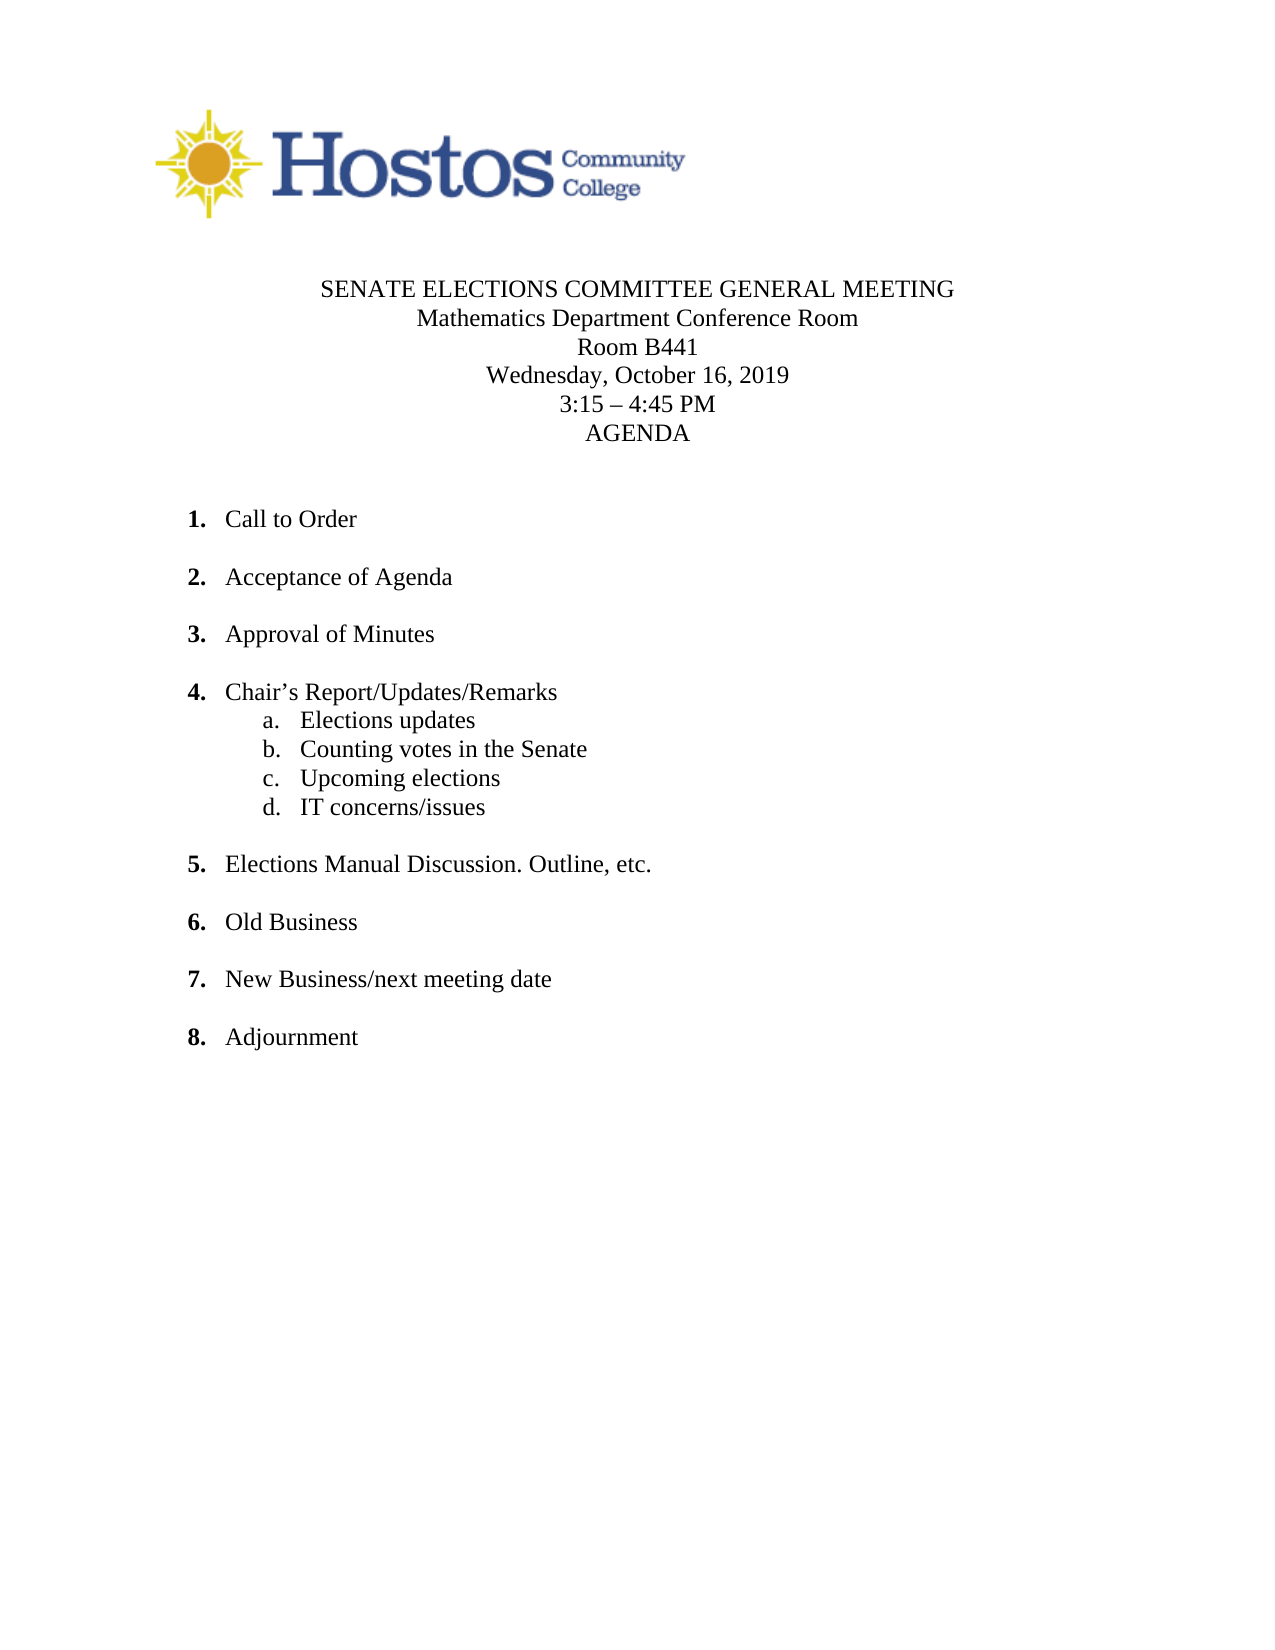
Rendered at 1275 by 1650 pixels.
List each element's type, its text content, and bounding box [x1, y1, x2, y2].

text Mathematics Department Conference Room [150, 303, 1125, 332]
list Upcoming elections [262, 763, 1125, 792]
text Room B441 [150, 332, 1125, 360]
list Adjournment [187, 1022, 1125, 1050]
list Counting votes in the Senate [262, 734, 1125, 763]
list Call to Order [187, 504, 1125, 533]
text 3:15 – 4:45 PM [150, 389, 1125, 418]
list IT concerns/issues [262, 792, 1125, 820]
text Wednesday, October 16, 2019 [150, 360, 1125, 389]
list Chair’s Report/Updates/Remarks [187, 677, 1125, 705]
list Old Business [187, 907, 1125, 935]
text AGENDA [150, 418, 1125, 447]
list Approval of Minutes [187, 619, 1125, 648]
list Acceptance of Agenda [187, 562, 1125, 590]
list Elections Manual Discussion. Outline, etc. [187, 849, 1125, 878]
list New Business/next meeting date [187, 964, 1125, 993]
list Elections updates [262, 705, 1125, 734]
text SENATE ELECTIONS COMMITTEE GENERAL MEETING [150, 274, 1125, 303]
